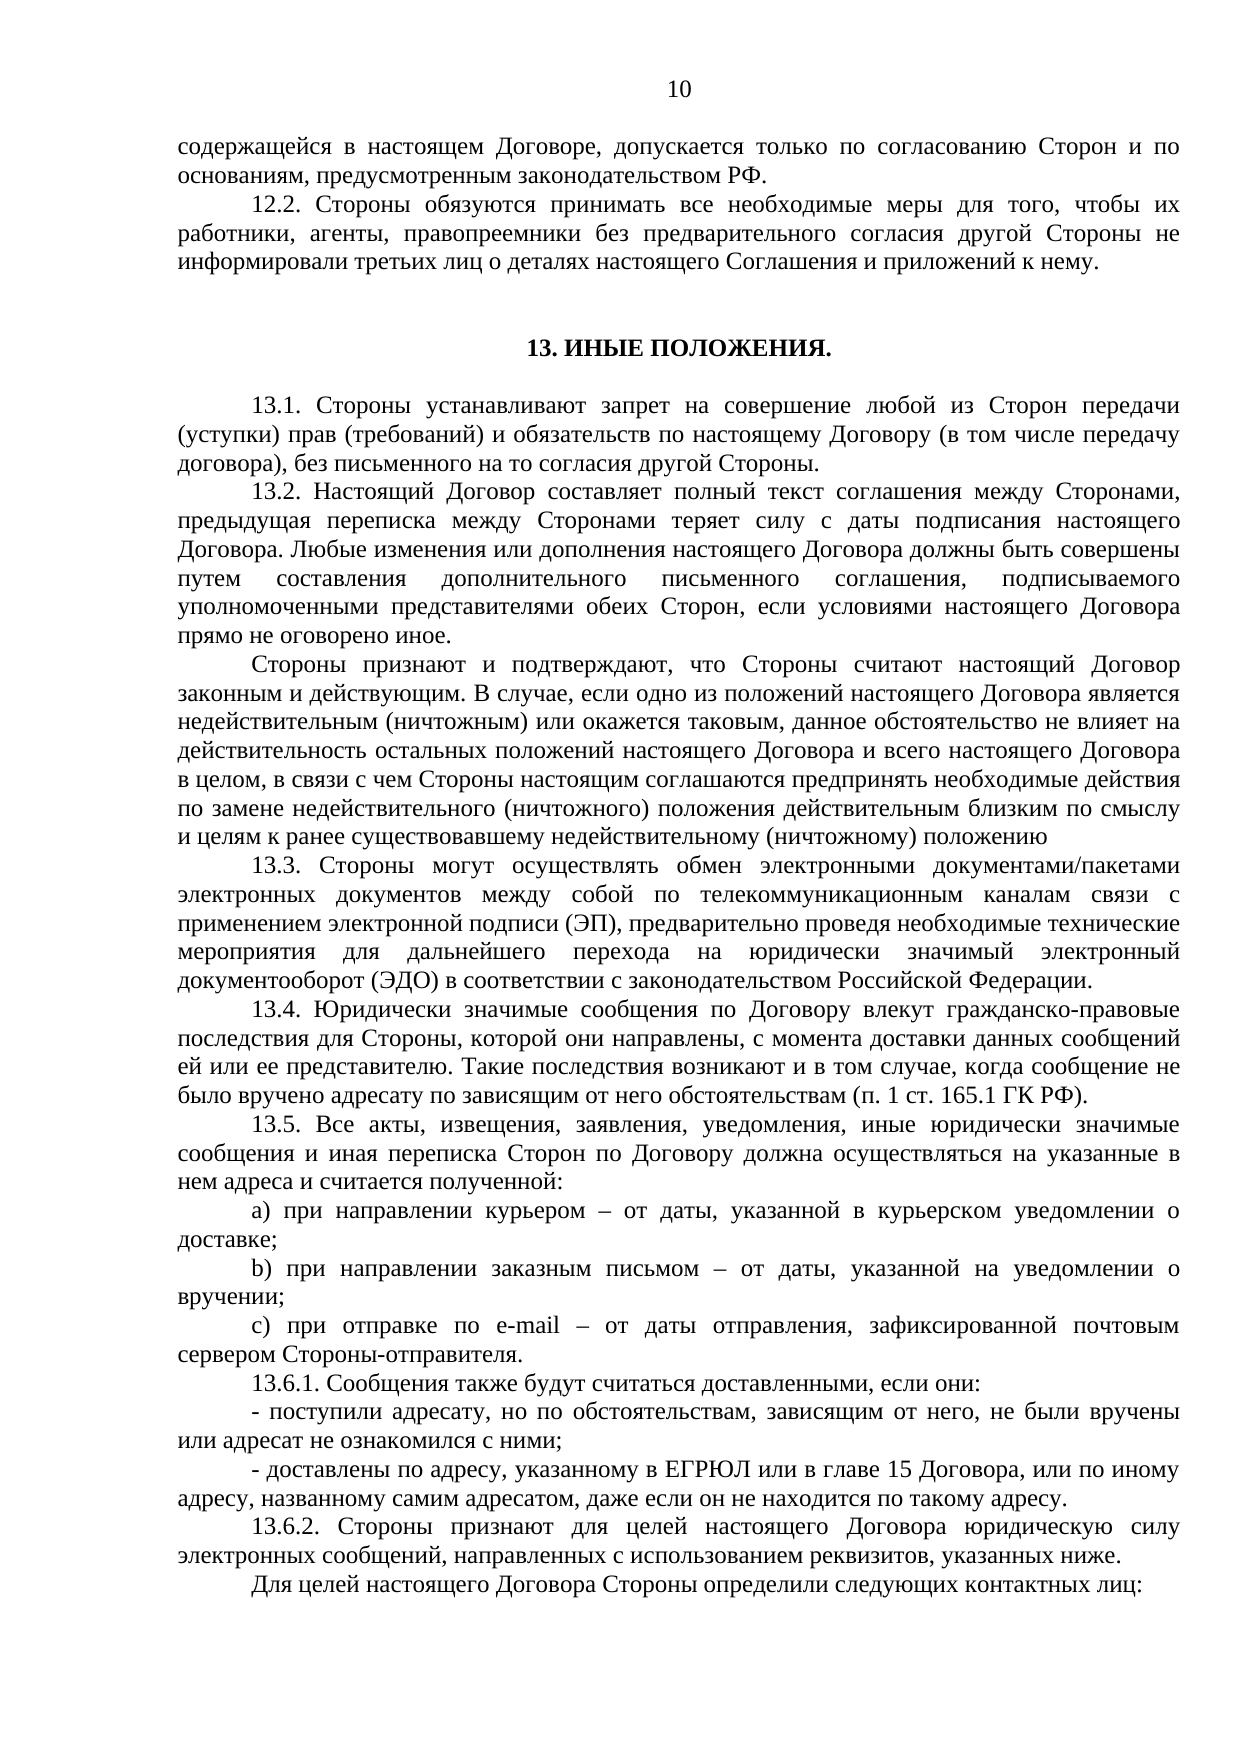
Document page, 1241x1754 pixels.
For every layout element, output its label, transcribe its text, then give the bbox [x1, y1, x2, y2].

text с) при отправке по e-mail – от даты отправления, зафиксированной почтовым сервером Стороны-отправителя. [177, 1310, 1181, 1368]
text - доставлены по адресу, указанному в ЕГРЮЛ или в главе 15 Договора, или по иному адресу, названному самим адресатом, даже если он не находится по такому адресу. [177, 1454, 1181, 1511]
text 13.4. Юридически значимые сообщения по Договору влекут гражданско-правовые последствия для Стороны, которой они направлены, с момента доставки данных сообщений ей или ее представителю. Такие последствия возникают и в том случае, когда сообщение не было вручено адресату по зависящим от него обстоятельствам (п. 1 ст. 165.1 ГК РФ). [177, 994, 1181, 1109]
text Для целей настоящего Договора Стороны определили следующих контактных лиц: [177, 1569, 1181, 1598]
text b) при направлении заказным письмом – от даты, указанной на уведомлении о вручении; [177, 1253, 1181, 1310]
text 13.6.1. Сообщения также будут считаться доставленными, если они: [177, 1368, 1181, 1396]
text Стороны признают и подтверждают, что Стороны считают настоящий Договор законным и действующим. В случае, если одно из положений настоящего Договора является недействительным (ничтожным) или окажется таковым, данное обстоятельство не влияет на действительность остальных положений настоящего Договора и всего настоящего Договора в целом, в связи с чем Стороны настоящим соглашаются предпринять необходимые действия по замене недействительного (ничтожного) положения действительным близким по смыслу и целям к ранее существовавшему недействительному (ничтожному) положению [177, 649, 1181, 850]
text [177, 131, 1181, 189]
text 13.5. Все акты, извещения, заявления, уведомления, иные юридически значимые сообщения и иная переписка Сторон по Договору должна осуществляться на указанные в нем адреса и считается полученной: [177, 1109, 1181, 1195]
text а) при направлении курьером – от даты, указанной в курьерском уведомлении о доставке; [177, 1195, 1181, 1253]
text 12.2. Стороны обязуются принимать все необходимые меры для того, чтобы их работники, агенты, правопреемники без предварительного согласия другой Стороны не информировали третьих лиц о деталях настоящего Соглашения и приложений к нему. [177, 189, 1181, 275]
text 13.1. Стороны устанавливают запрет на совершение любой из Сторон передачи (уступки) прав (требований) и обязательств по настоящему Договору (в том числе передачу договора), без письменного на то согласия другой Стороны. [177, 390, 1181, 476]
text 13. ИНЫЕ ПОЛОЖЕНИЯ. [177, 333, 1181, 361]
text 13.3. Стороны могут осуществлять обмен электронными документами/пакетами электронных документов между собой по телекоммуникационным каналам связи с применением электронной подписи (ЭП), предварительно проведя необходимые технические мероприятия для дальнейшего перехода на юридически значимый электронный документооборот (ЭДО) в соответствии с законодательством Российской Федерации. [177, 850, 1181, 994]
text - поступили адресату, но по обстоятельствам, зависящим от него, не были вручены или адресат не ознакомился с ними; [177, 1396, 1181, 1454]
text 13.6.2. Стороны признают для целей настоящего Договора юридическую силу электронных сообщений, направленных с использованием реквизитов, указанных ниже. [177, 1511, 1181, 1569]
text 13.2. Настоящий Договор составляет полный текст соглашения между Сторонами, предыдущая переписка между Сторонами теряет силу с даты подписания настоящего Договора. Любые изменения или дополнения настоящего Договора должны быть совершены путем составления дополнительного письменного соглашения, подписываемого уполномоченными представителями обеих Сторон, если условиями настоящего Договора прямо не оговорено иное. [177, 476, 1181, 649]
